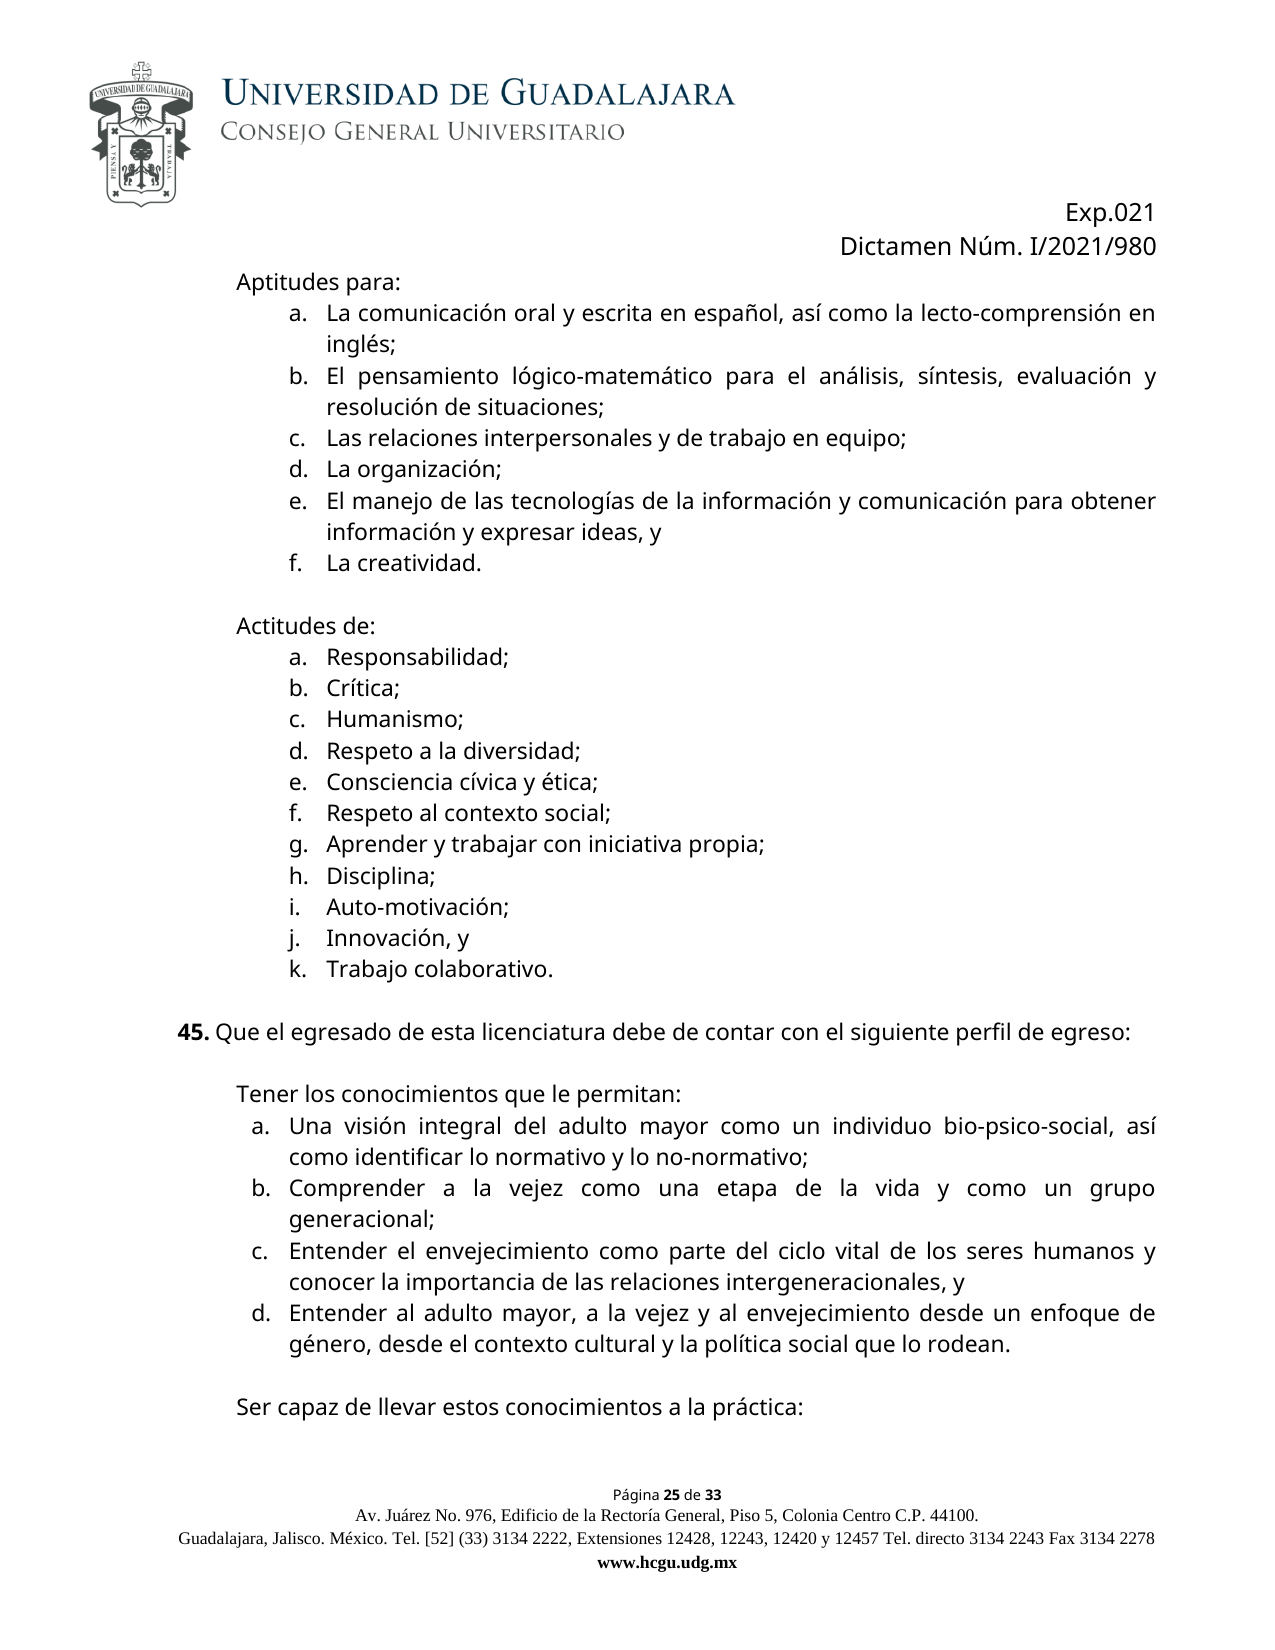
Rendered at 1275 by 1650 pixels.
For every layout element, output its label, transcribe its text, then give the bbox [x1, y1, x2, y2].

list Respeto a la diversidad; [288, 734, 1157, 766]
list Responsabilidad; [288, 641, 1157, 672]
list Innovación, y [288, 922, 1157, 953]
text Actitudes de: [236, 609, 1157, 641]
list Crítica; [288, 672, 1157, 703]
list Trabajo colaborativo. [288, 953, 1157, 984]
list Las relaciones interpersonales y de trabajo en equipo; [288, 422, 1157, 453]
list Consciencia cívica y ética; [288, 766, 1157, 797]
list Respeto al contexto social; [288, 797, 1157, 828]
list Auto-motivación; [288, 891, 1157, 922]
list El pensamiento lógico-matemático para el análisis, síntesis, evaluación y resolución de situaciones; [288, 359, 1157, 422]
list La creatividad. [288, 547, 1157, 578]
list El manejo de las tecnologías de la información y comunicación para obtener información y expresar ideas, y [288, 484, 1157, 547]
list Entender el envejecimiento como parte del ciclo vital de los seres humanos y conocer la importancia de las relaciones intergeneracionales, y [251, 1234, 1157, 1297]
list Comprender a la vejez como una etapa de la vida y como un grupo generacional; [251, 1172, 1157, 1234]
text Aptitudes para: [236, 266, 1157, 297]
list La comunicación oral y escrita en español, así como la lecto-comprensión en inglés; [288, 297, 1157, 359]
list Que el egresado de esta licenciatura debe de contar con el siguiente perfil de egreso: [177, 1016, 1157, 1047]
list Aprender y trabajar con iniciativa propia; [288, 828, 1157, 859]
list Una visión integral del adulto mayor como un individuo bio-psico-social, así como identificar lo normativo y lo no-normativo; [251, 1109, 1157, 1172]
text Ser capaz de llevar estos conocimientos a la práctica: [236, 1391, 1157, 1422]
list Humanismo; [288, 703, 1157, 734]
picture [1, 1, 1274, 268]
list Disciplina; [288, 859, 1157, 891]
list Entender al adulto mayor, a la vejez y al envejecimiento desde un enfoque de género, desde el contexto cultural y la política social que lo rodean. [251, 1297, 1157, 1359]
list Tener los conocimientos que le permitan: [236, 1078, 1157, 1109]
list La organización; [288, 453, 1157, 484]
